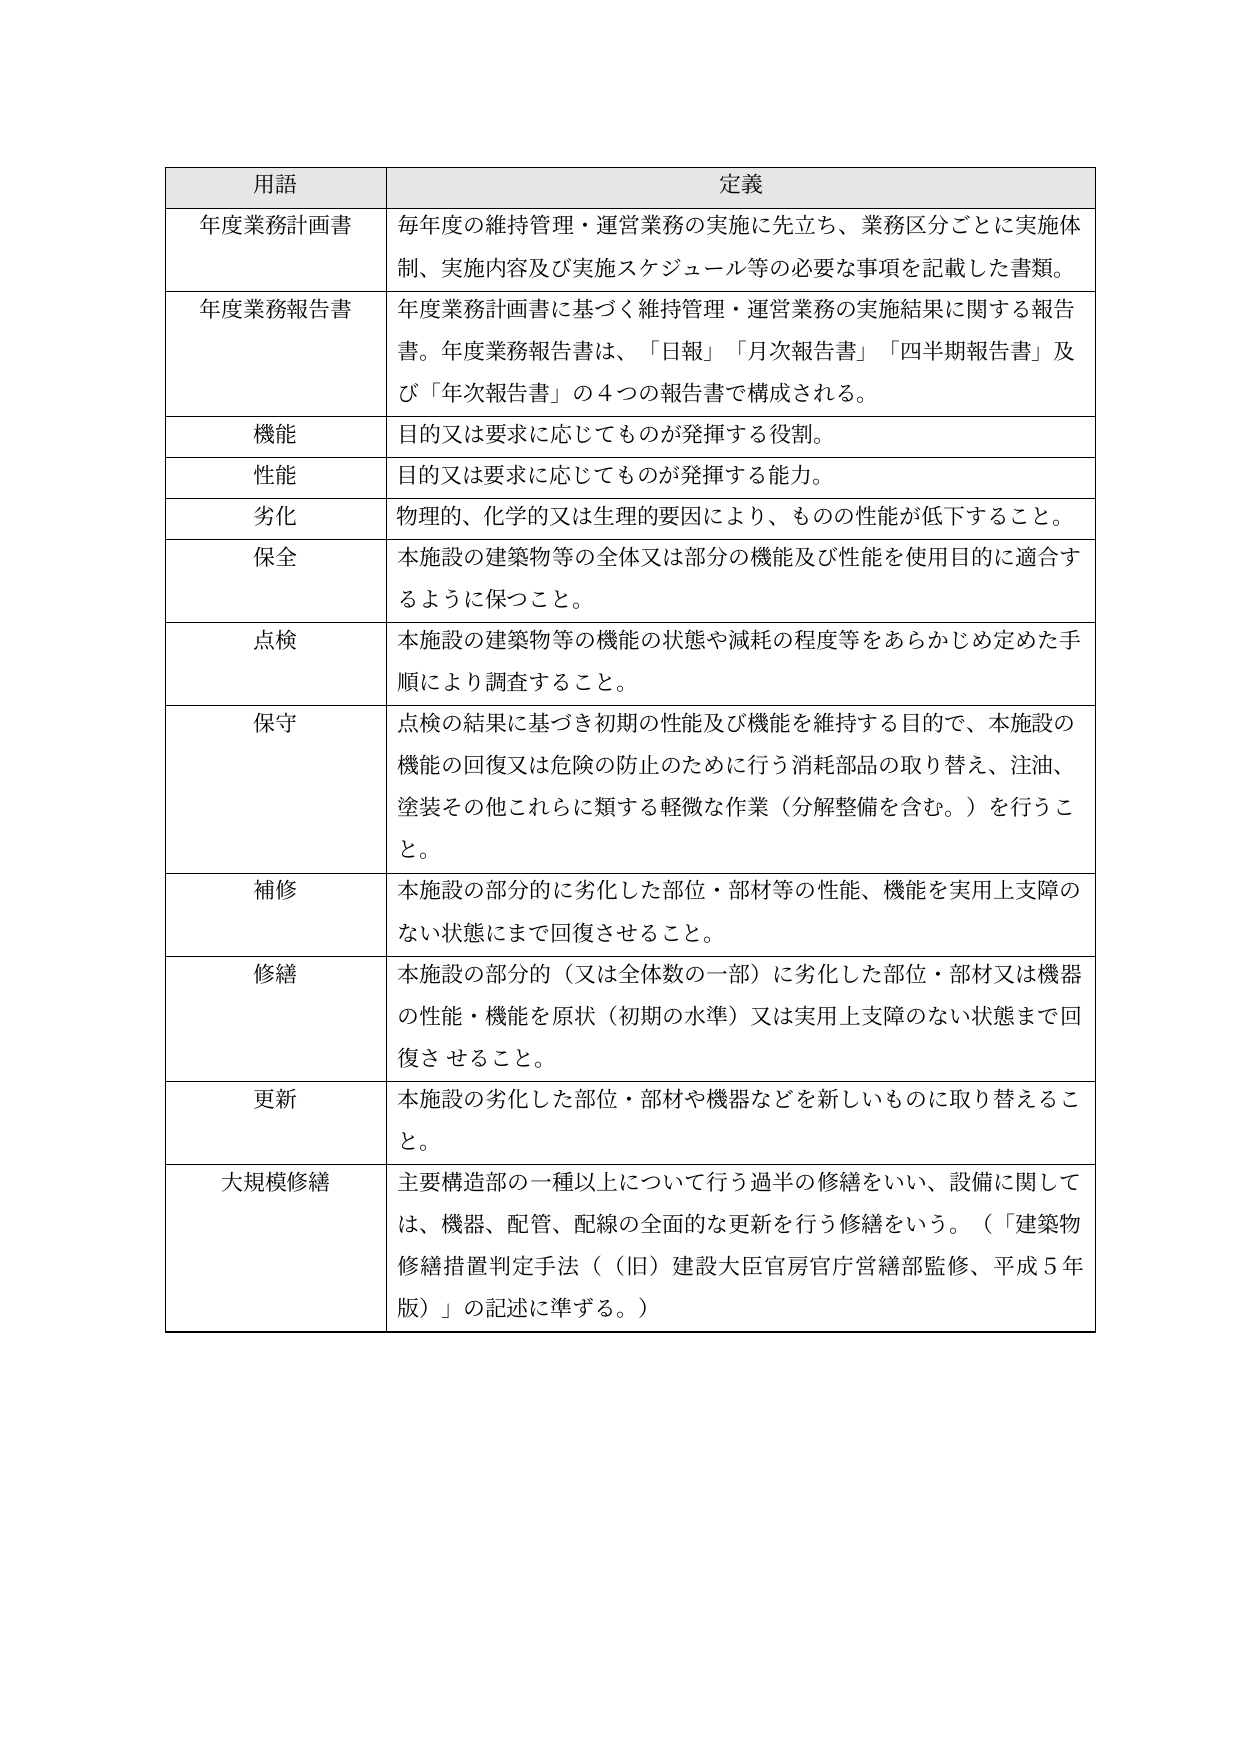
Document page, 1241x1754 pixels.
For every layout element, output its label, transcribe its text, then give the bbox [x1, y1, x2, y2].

table_cell 目的又は要求に応じてものが発揮する役割。 [387, 417, 1095, 457]
table_cell 目的又は要求に応じてものが発揮する能力。 [387, 458, 1095, 498]
table_header 定義 [387, 168, 1095, 208]
table_cell 大規模修繕 [166, 1165, 386, 1331]
table_cell 毎年度の維持管理・運営業務の実施に先立ち、業務区分ごとに実施体制、実施内容及び実施スケジュール等の必要な事項を記載した書類。 [387, 209, 1095, 291]
table_header 用語 [166, 168, 386, 208]
table_cell 保守 [166, 706, 386, 873]
table_cell 保全 [166, 540, 386, 622]
table_cell 本施設の建築物等の全体又は部分の機能及び性能を使用目的に適合するように保つこと。 [387, 540, 1095, 622]
table_cell 性能 [166, 458, 386, 498]
table_cell 年度業務計画書に基づく維持管理・運営業務の実施結果に関する報告書。年度業務報告書は、「日報」「月次報告書」「四半期報告書」及び「年次報告書」の４つの報告書で構成される。 [387, 292, 1095, 416]
table_cell 物理的、化学的又は生理的要因により、ものの性能が低下すること。 [387, 499, 1095, 539]
table_cell 更新 [166, 1082, 386, 1164]
table_cell 劣化 [166, 499, 386, 539]
table_cell 修繕 [166, 957, 386, 1081]
table_cell 本施設の部分的（又は全体数の一部）に劣化した部位・部材又は機器の性能・機能を原状（初期の水準）又は実用上支障のない状態まで回復さ せること。 [387, 957, 1095, 1081]
table_cell 機能 [166, 417, 386, 457]
table_cell 本施設の部分的に劣化した部位・部材等の性能、機能を実用上支障のない状態にまで回復させること。 [387, 874, 1095, 956]
table_cell 補修 [166, 874, 386, 956]
table_cell 点検の結果に基づき初期の性能及び機能を維持する目的で、本施設の機能の回復又は危険の防止のために行う消耗部品の取り替え、注油、塗装その他これらに類する軽微な作業（分解整備を含む。）を行うこと。 [387, 706, 1095, 873]
table_cell 年度業務報告書 [166, 292, 386, 416]
table_cell 主要構造部の一種以上について行う過半の修繕をいい、設備に関して は、機器、配管、配線の全面的な更新を行う修繕をいう。（「建築物修繕措置判定手法（（旧）建設大臣官房官庁営繕部監修、平成５年版）」の記述に準ずる。） [387, 1165, 1095, 1331]
table_cell 本施設の建築物等の機能の状態や減耗の程度等をあらかじめ定めた手順により調査すること。 [387, 623, 1095, 705]
table_cell 本施設の劣化した部位・部材や機器などを新しいものに取り替えること。 [387, 1082, 1095, 1164]
table_cell 点検 [166, 623, 386, 705]
table_cell 年度業務計画書 [166, 209, 386, 291]
